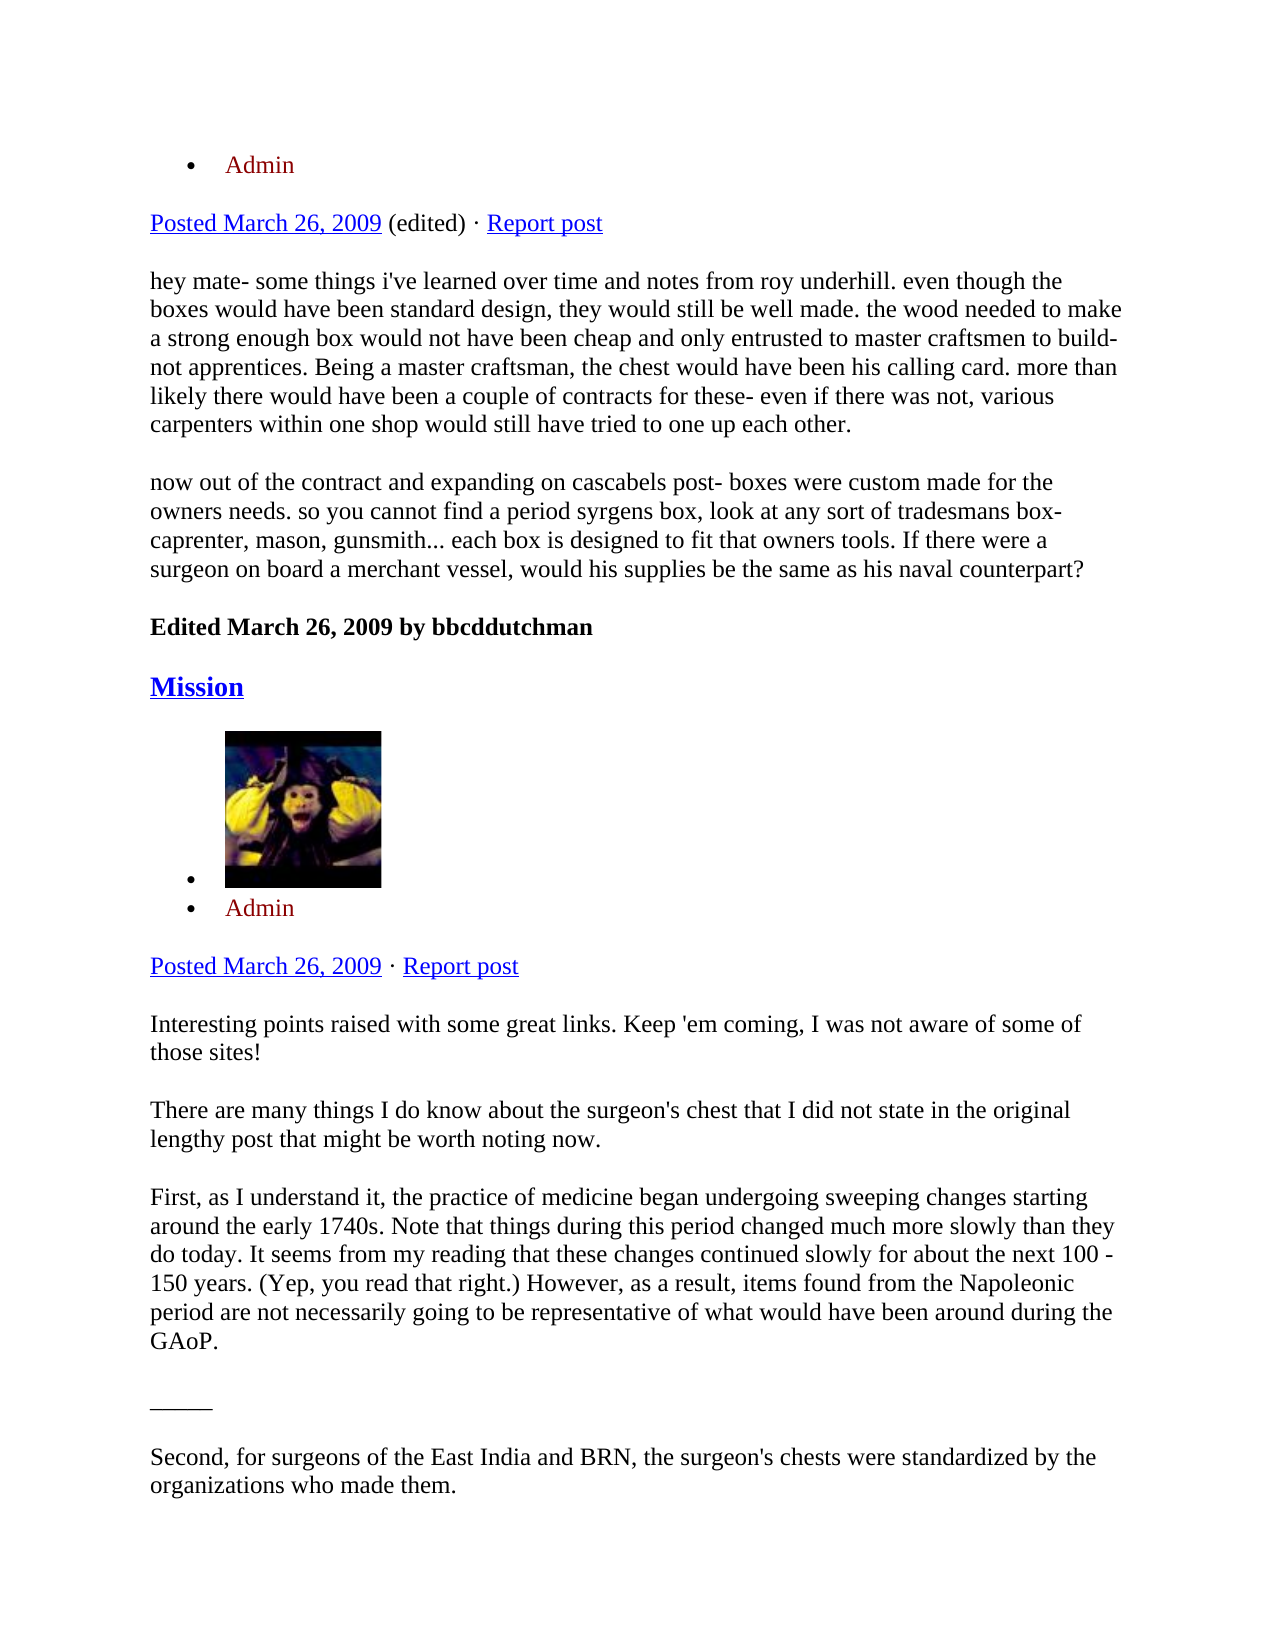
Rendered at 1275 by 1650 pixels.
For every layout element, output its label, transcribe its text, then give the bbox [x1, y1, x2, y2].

text Interesting points raised with some great links. Keep 'em coming, I was not aware of some of those sites! [150, 1009, 1125, 1066]
text _____ [150, 1384, 1125, 1412]
text hey mate- some things i've learned over time and notes from roy underhill. even though the boxes would have been standard design, they would still be well made. the wood needed to make a strong enough box would not have been cheap and only entrusted to master craftsmen to build- not apprentices. Being a master craftsman, the chest would have been his calling card. more than likely there would have been a couple of contracts for these- even if there was not, various carpenters within one shop would still have tried to one up each other. [150, 266, 1125, 438]
picture [225, 731, 382, 888]
text now out of the contract and expanding on cascabels post- boxes were custom made for the owners needs. so you cannot find a period syrgens box, look at any sort of tradesmans box- caprenter, mason, gunsmith... each box is designed to fit that owners tools. If there were a surgeon on board a merchant vessel, would his supplies be the same as his naval counterpart? [150, 467, 1125, 582]
text There are many things I do know about the surgeon's chest that I did not state in the original lengthy post that might be worth noting now. [150, 1095, 1125, 1153]
text Edited March 26, 2009 by bbcddutchman [150, 612, 1125, 640]
text Posted March 26, 2009 (edited) · Report post [150, 208, 1125, 237]
text Mission [150, 669, 1125, 702]
list Admin [187, 893, 1125, 922]
text Posted March 26, 2009 · Report post [150, 951, 1125, 979]
text First, as I understand it, the practice of medicine began undergoing sweeping changes starting around the early 1740s. Note that things during this period changed much more slowly than they do today. It seems from my reading that these changes continued slowly for about the next 100 - 150 years. (Yep, you read that right.) However, as a result, items found from the Napoleonic period are not necessarily going to be representative of what would have been around during the GAoP. [150, 1182, 1125, 1354]
list Admin [187, 150, 1125, 179]
text Second, for surgeons of the East India and BRN, the surgeon's chests were standardized by the organizations who made them. [150, 1442, 1125, 1499]
